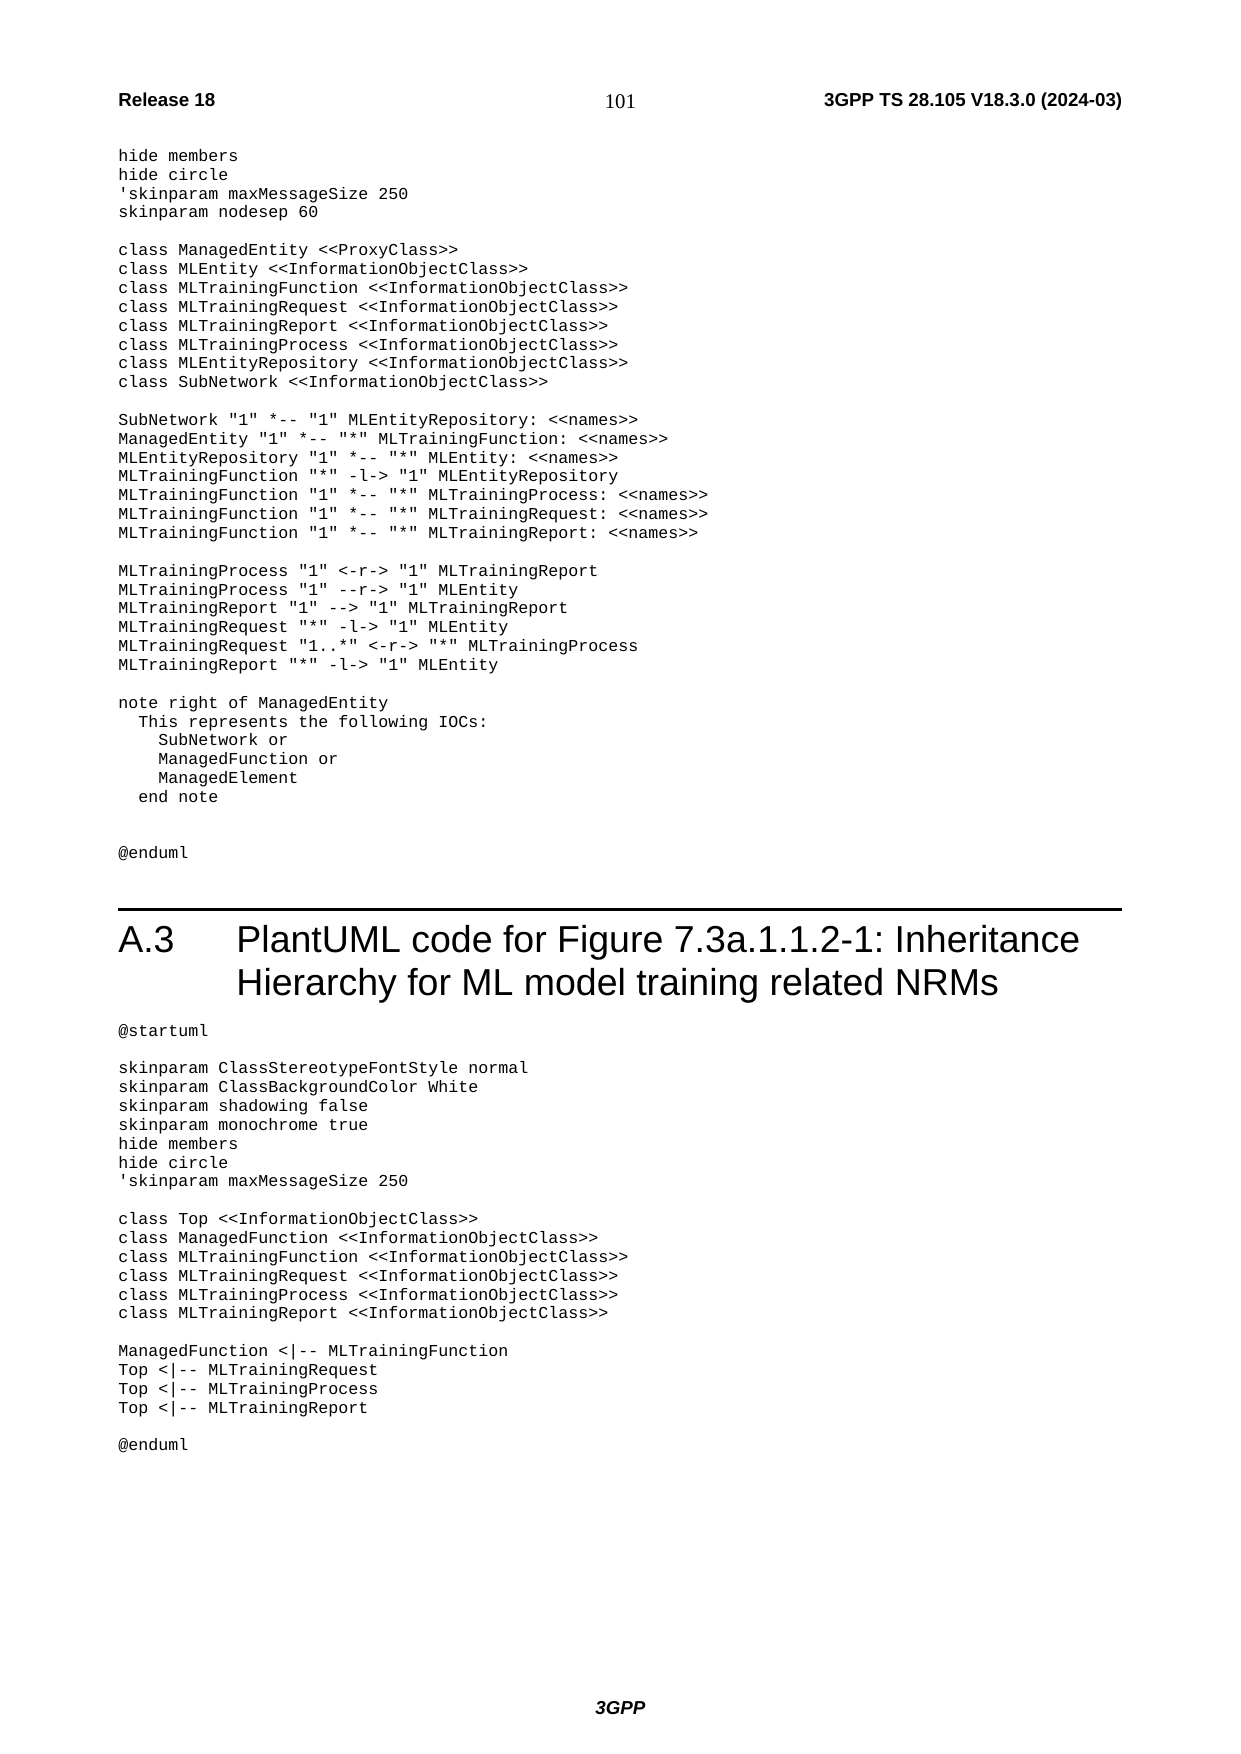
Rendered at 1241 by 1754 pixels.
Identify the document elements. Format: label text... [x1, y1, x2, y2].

text skinparam monochrome true [118, 1116, 1122, 1135]
text hide circle [118, 1154, 1122, 1173]
text skinparam shadowing false [118, 1098, 1122, 1116]
text Top <|-- MLTrainingRequest [118, 1362, 1122, 1380]
text class MLTrainingRequest <<InformationObjectClass>> [118, 1267, 1122, 1286]
text class Top <<InformationObjectClass>> [118, 1211, 1122, 1229]
text skinparam ClassStereotypeFontStyle normal [118, 1060, 1122, 1079]
text class MLTrainingFunction <<InformationObjectClass>> [118, 1248, 1122, 1267]
text skinparam ClassBackgroundColor White [118, 1079, 1122, 1098]
text @startuml [118, 1022, 1122, 1041]
text ManagedFunction <|-- MLTrainingFunction [118, 1343, 1122, 1362]
text 'skinparam maxMessageSize 250 [118, 1173, 1122, 1192]
subtitle A.3 PlantUML code for Figure 7.3a.1.1.2-1: Inheritance Hierarchy for ML model training related NRMs [118, 911, 1122, 1003]
text class ManagedFunction <<InformationObjectClass>> [118, 1229, 1122, 1248]
text class MLTrainingReport <<InformationObjectClass>> [118, 1305, 1122, 1324]
text Top <|-- MLTrainingProcess [118, 1380, 1122, 1399]
text class MLTrainingProcess <<InformationObjectClass>> [118, 1286, 1122, 1305]
text Top <|-- MLTrainingReport [118, 1399, 1122, 1418]
text @enduml [118, 1437, 1122, 1456]
text hide members [118, 1135, 1122, 1154]
